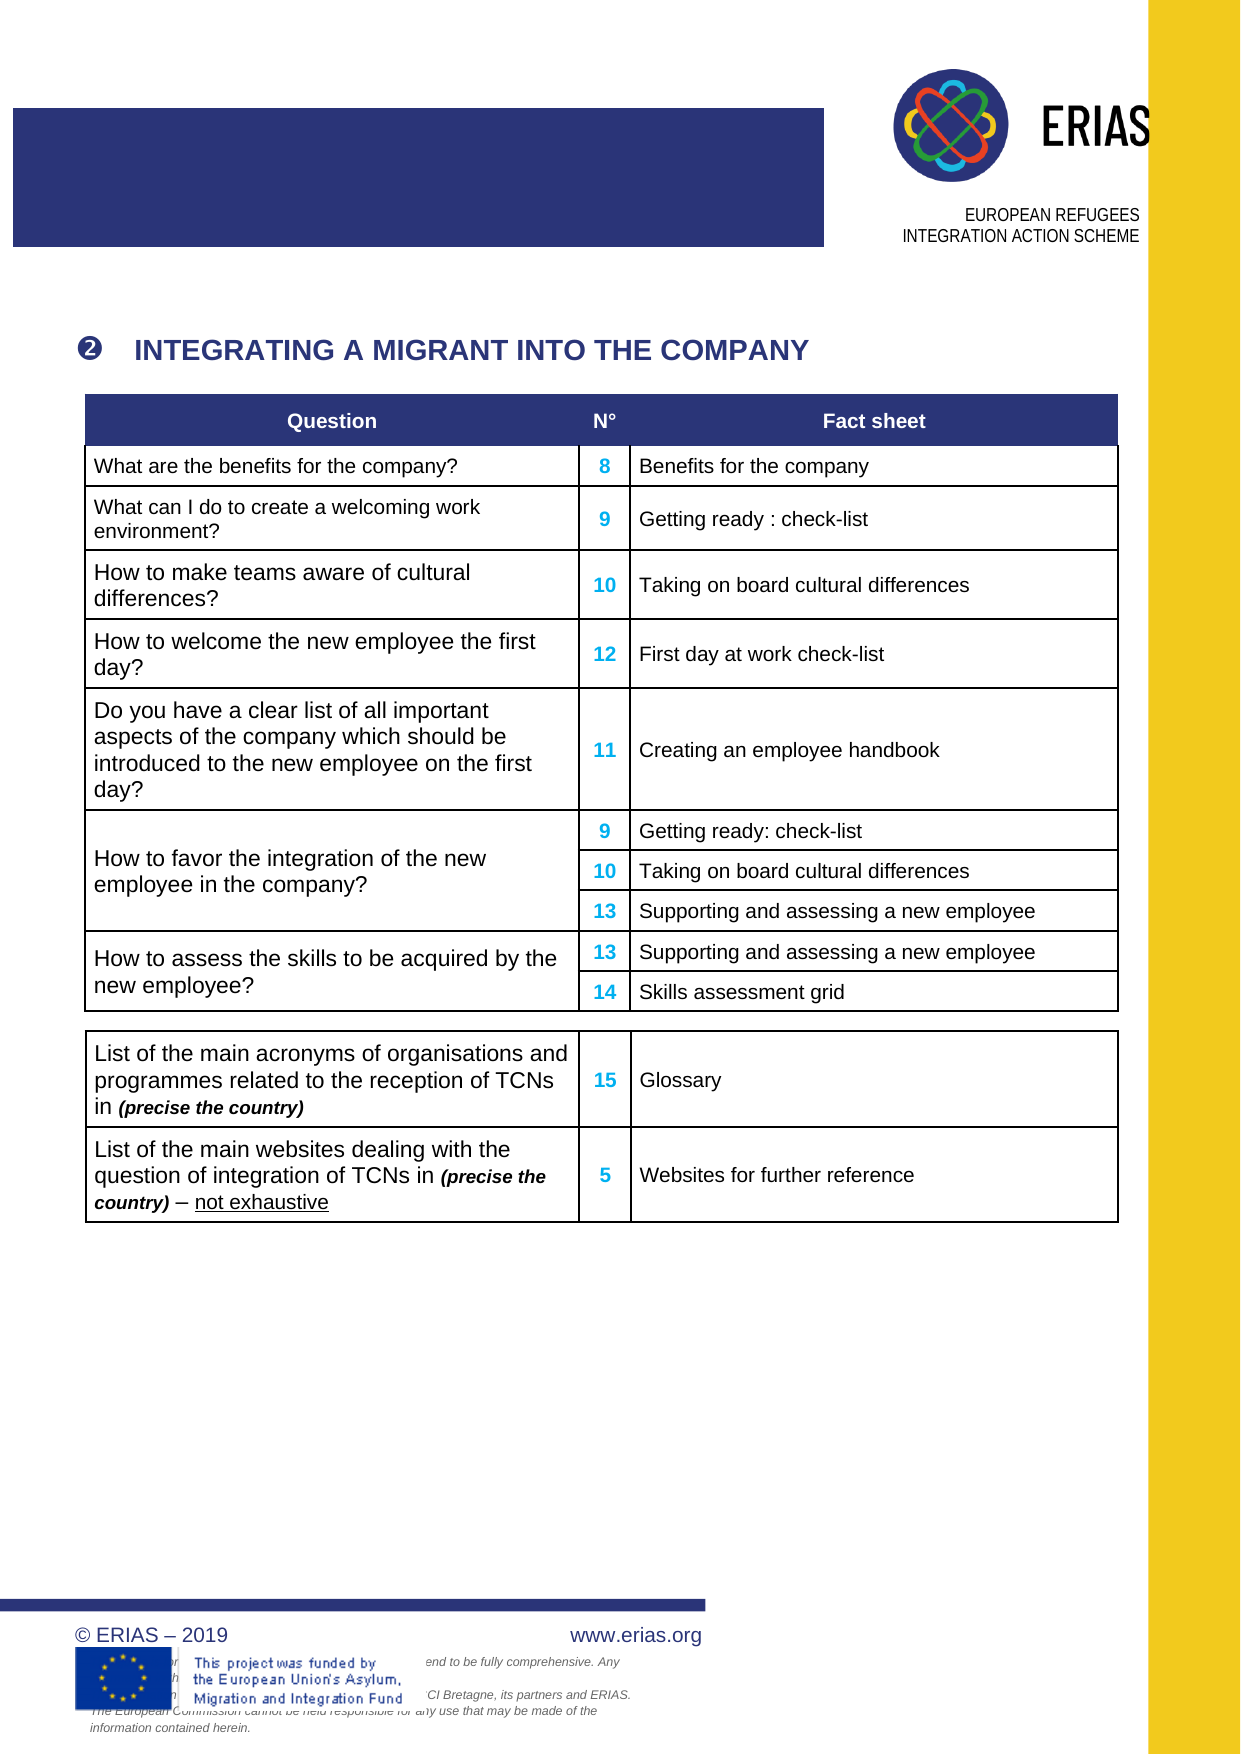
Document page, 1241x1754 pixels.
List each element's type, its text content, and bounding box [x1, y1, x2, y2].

table_cell Do you have a clear list of all important aspects of the company which should be introduced to the new employee on the first day? [86, 689, 578, 809]
table_cell Websites for further reference [632, 1128, 1117, 1221]
table_cell How to welcome the new employee the first day? [86, 620, 578, 687]
table_cell 8 [580, 446, 629, 484]
table_cell 5 [580, 1128, 630, 1221]
table_cell How to favor the integration of the new employee in the company? [86, 811, 578, 929]
table_cell 11 [580, 689, 629, 809]
table_cell 12 [580, 620, 629, 687]
table_cell What can I do to create a welcoming work environment? [86, 487, 578, 549]
table_cell 10 [580, 551, 629, 618]
table_header Glossary [632, 1032, 1117, 1126]
table_cell Supporting and assessing a new employee [631, 891, 1117, 929]
table_cell First day at work check-list [631, 620, 1117, 687]
table_cell How to make teams aware of cultural differences? [86, 551, 578, 618]
table_header Question [86, 395, 578, 445]
table_cell Benefits for the company [631, 446, 1117, 484]
table_cell Skills assessment grid [631, 972, 1117, 1010]
table_cell 10 [580, 851, 629, 889]
table_cell 14 [580, 972, 629, 1010]
table_cell 13 [580, 891, 629, 929]
table_cell Supporting and assessing a new employee [631, 932, 1117, 970]
table_header Fact sheet [631, 395, 1117, 445]
table_cell 9 [580, 487, 629, 549]
table_cell 9 [580, 811, 629, 849]
table_cell Taking on board cultural differences [631, 851, 1117, 889]
table_cell List of the main websites dealing with the question of integration of TCNs in (precise the country) – not exhaustive [87, 1128, 578, 1221]
table_cell How to assess the skills to be acquired by the new employee? [86, 932, 578, 1010]
table_cell Getting ready : check-list [631, 487, 1117, 549]
table_cell Getting ready: check-list [631, 811, 1117, 849]
table_header 15 [580, 1032, 630, 1126]
table_cell Creating an employee handbook [631, 689, 1117, 809]
table_cell 13 [580, 932, 629, 970]
table_header N° [579, 395, 630, 445]
table_cell What are the benefits for the company? [86, 446, 578, 484]
table_header List of the main acronyms of organisations and programmes related to the reception of TCNs in (precise the country) [87, 1032, 578, 1126]
picture [893, 69, 1150, 182]
picture [75, 1647, 427, 1711]
text INTEGRATING A MIGRANT INTO THE COMPANY [75, 333, 1123, 367]
table_cell Taking on board cultural differences [631, 551, 1117, 618]
